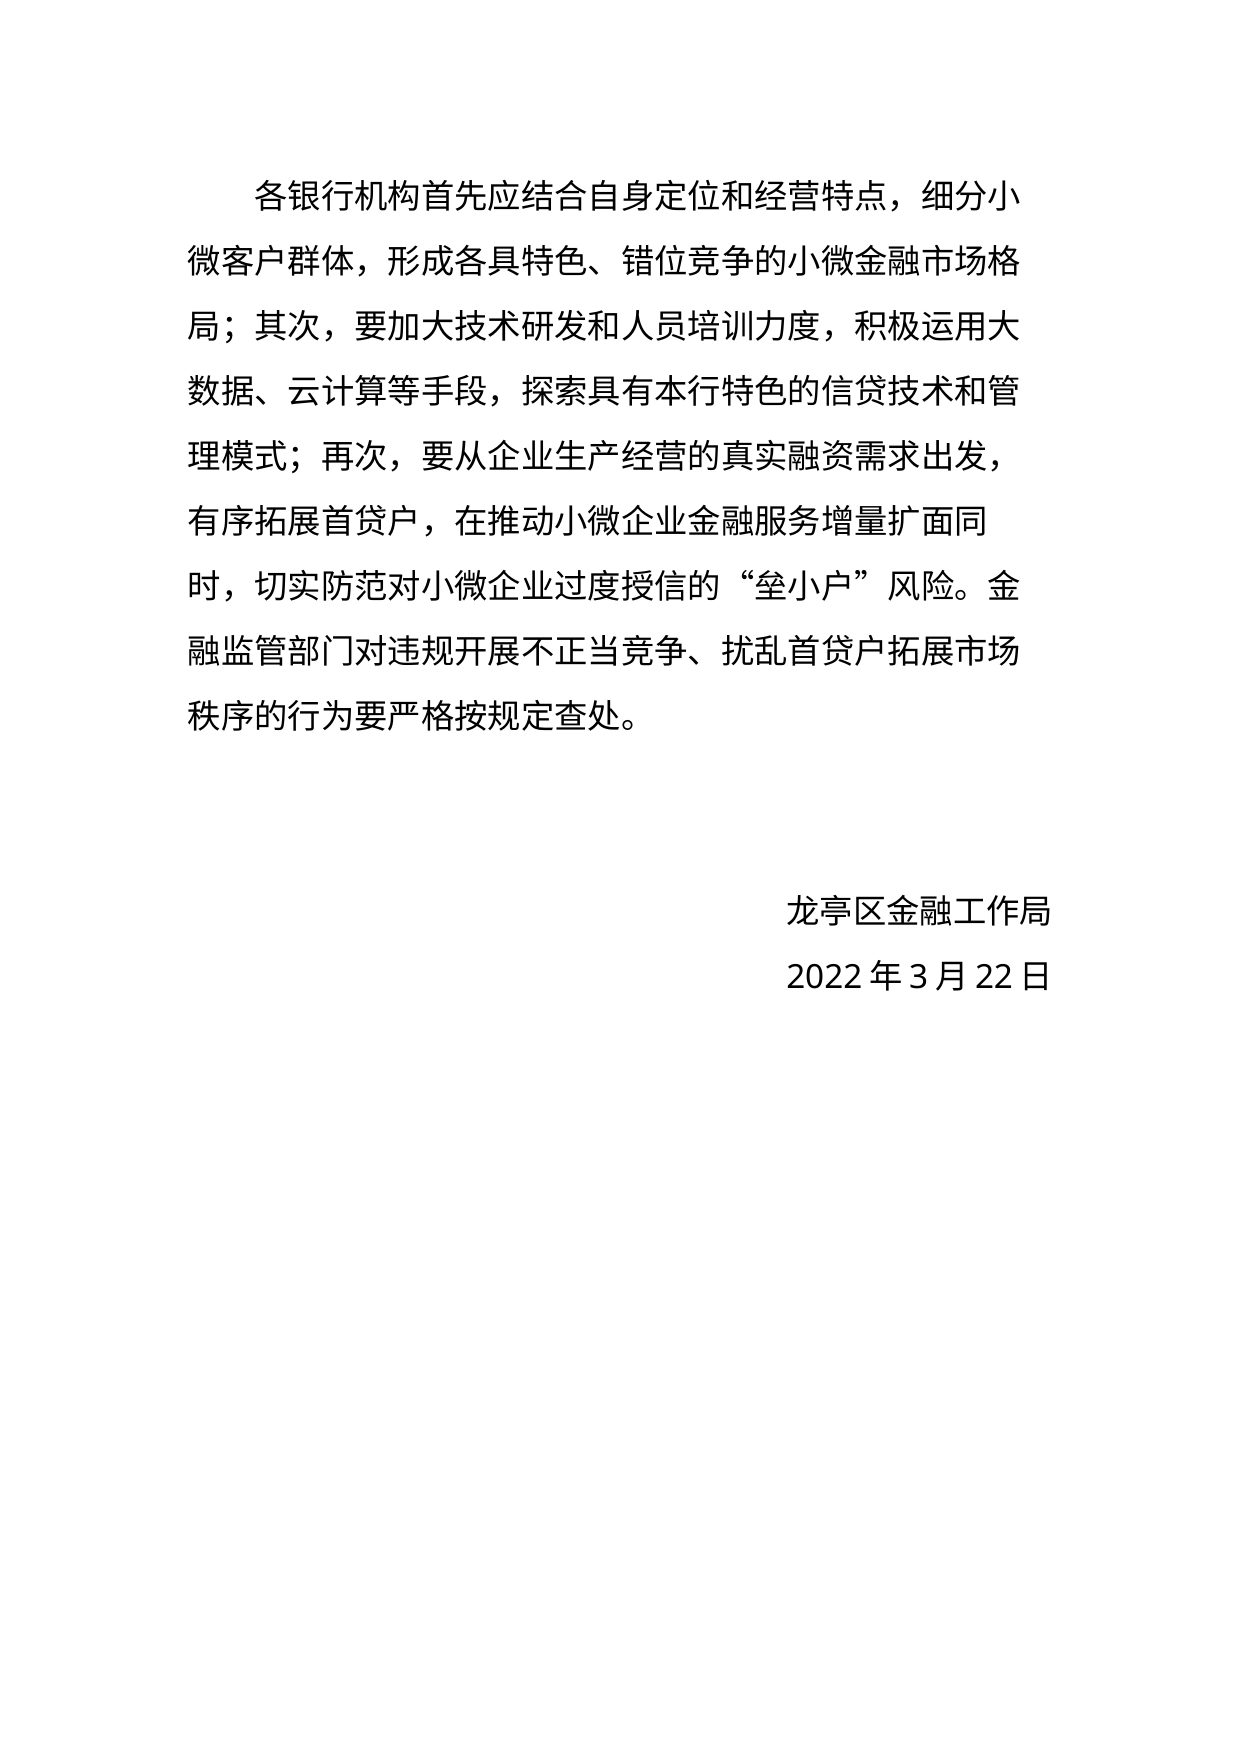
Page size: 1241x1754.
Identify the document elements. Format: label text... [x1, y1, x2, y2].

text 各银行机构首先应结合自身定位和经营特点，细分小微客户群体，形成各具特色、错位竞争的小微金融市场格局；其次，要加大技术研发和人员培训力度，积极运用大数据、云计算等手段，探索具有本行特色的信贷技术和管理模式；再次，要从企业生产经营的真实融资需求出发，有序拓展首贷户，在推动小微企业金融服务增量扩面同时，切实防范对小微企业过度授信的“垒小户”风险。金融监管部门对违规开展不正当竞争、扰乱首贷户拓展市场秩序的行为要严格按规定查处。 [187, 162, 1053, 747]
text 龙亭区金融工作局 [187, 877, 1053, 942]
text 2022年3月22日 [187, 942, 1053, 1007]
